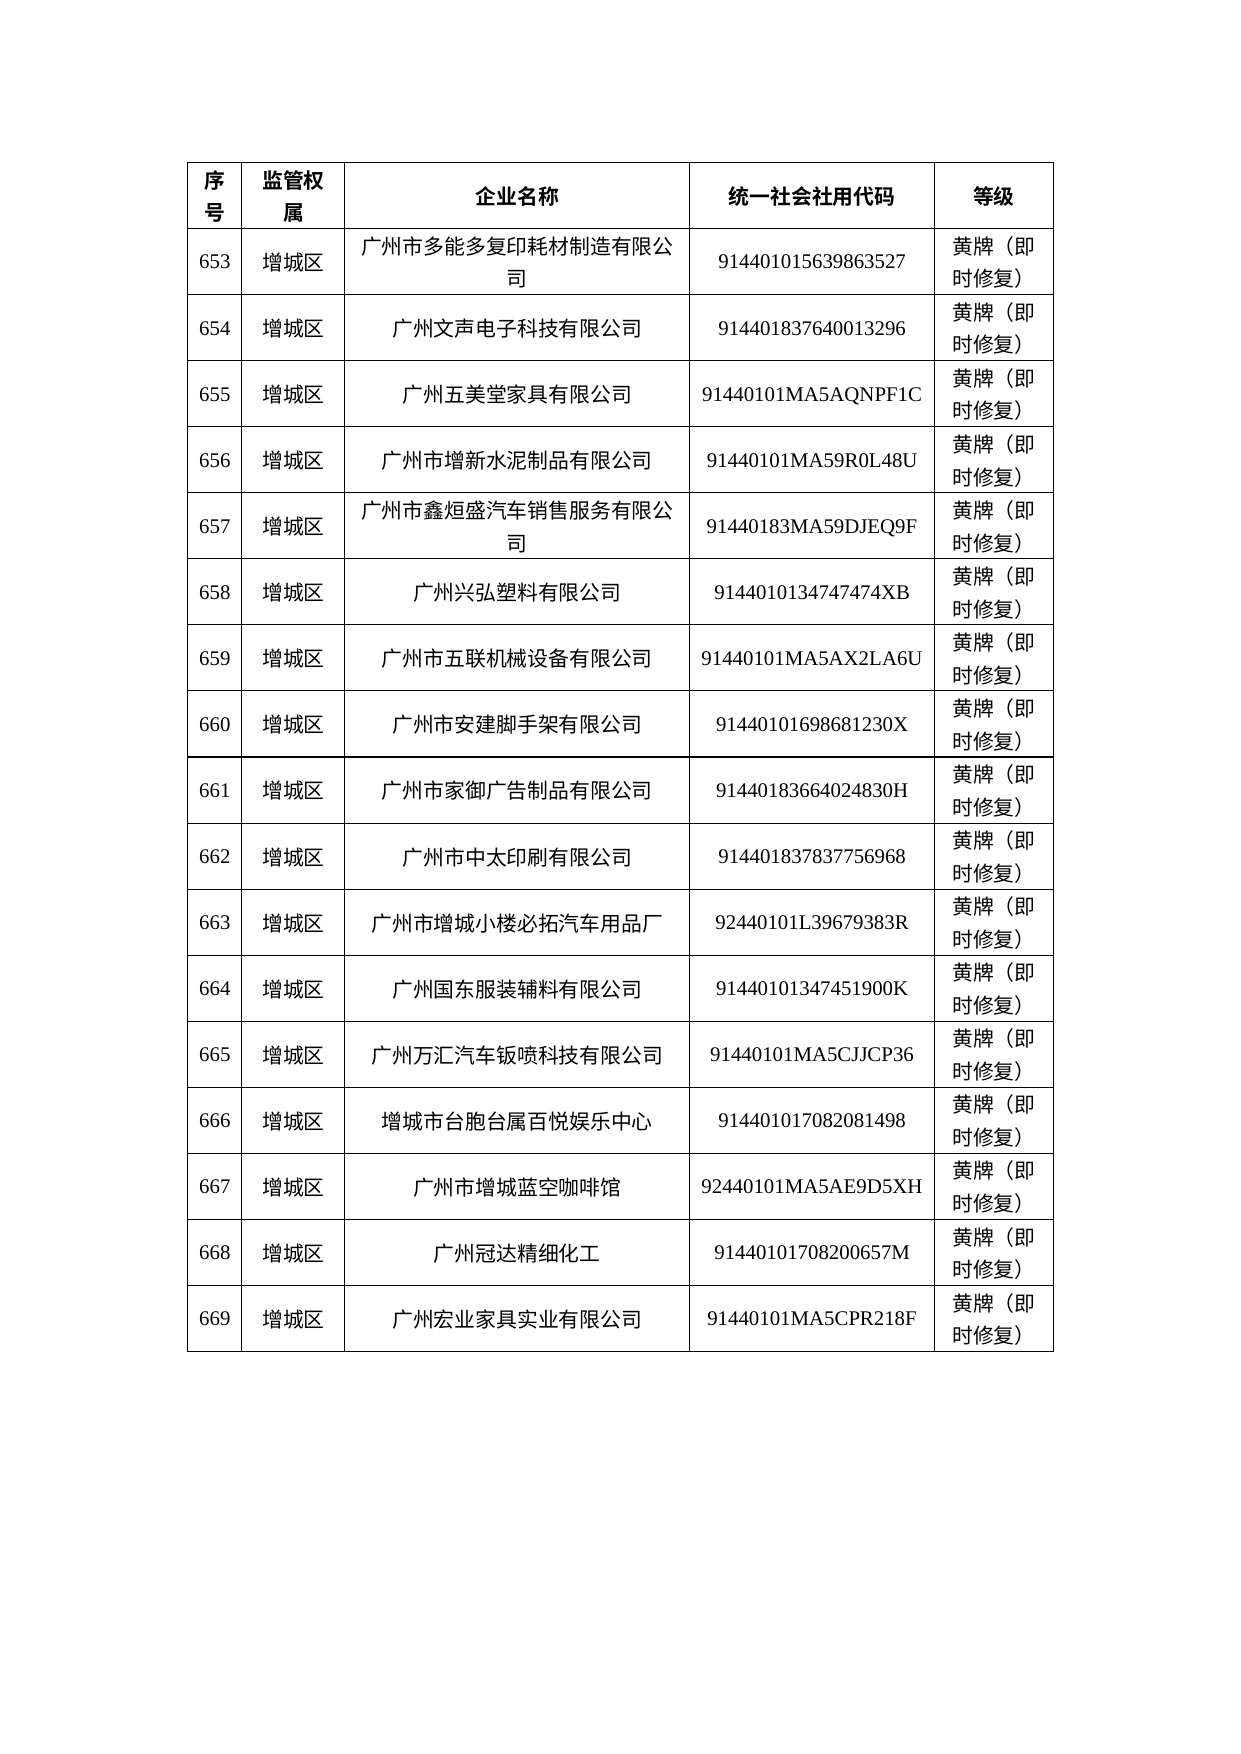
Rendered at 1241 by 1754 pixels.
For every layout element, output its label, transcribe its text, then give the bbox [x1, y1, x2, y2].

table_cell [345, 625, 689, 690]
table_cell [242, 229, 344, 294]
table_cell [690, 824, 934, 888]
table_header 企业名称 [345, 163, 689, 228]
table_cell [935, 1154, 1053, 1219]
table_header 监管权属 [242, 163, 344, 228]
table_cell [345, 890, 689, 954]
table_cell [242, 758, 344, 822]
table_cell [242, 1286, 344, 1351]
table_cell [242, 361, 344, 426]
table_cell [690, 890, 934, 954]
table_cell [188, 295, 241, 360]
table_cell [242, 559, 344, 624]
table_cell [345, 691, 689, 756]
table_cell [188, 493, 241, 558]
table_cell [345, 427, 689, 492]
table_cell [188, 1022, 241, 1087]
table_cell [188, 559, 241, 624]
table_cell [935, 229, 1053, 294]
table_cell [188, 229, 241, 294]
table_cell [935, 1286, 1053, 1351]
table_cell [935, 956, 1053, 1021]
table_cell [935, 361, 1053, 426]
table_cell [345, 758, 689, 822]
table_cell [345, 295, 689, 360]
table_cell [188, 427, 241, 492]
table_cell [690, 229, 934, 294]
table_header 序号 [188, 163, 241, 228]
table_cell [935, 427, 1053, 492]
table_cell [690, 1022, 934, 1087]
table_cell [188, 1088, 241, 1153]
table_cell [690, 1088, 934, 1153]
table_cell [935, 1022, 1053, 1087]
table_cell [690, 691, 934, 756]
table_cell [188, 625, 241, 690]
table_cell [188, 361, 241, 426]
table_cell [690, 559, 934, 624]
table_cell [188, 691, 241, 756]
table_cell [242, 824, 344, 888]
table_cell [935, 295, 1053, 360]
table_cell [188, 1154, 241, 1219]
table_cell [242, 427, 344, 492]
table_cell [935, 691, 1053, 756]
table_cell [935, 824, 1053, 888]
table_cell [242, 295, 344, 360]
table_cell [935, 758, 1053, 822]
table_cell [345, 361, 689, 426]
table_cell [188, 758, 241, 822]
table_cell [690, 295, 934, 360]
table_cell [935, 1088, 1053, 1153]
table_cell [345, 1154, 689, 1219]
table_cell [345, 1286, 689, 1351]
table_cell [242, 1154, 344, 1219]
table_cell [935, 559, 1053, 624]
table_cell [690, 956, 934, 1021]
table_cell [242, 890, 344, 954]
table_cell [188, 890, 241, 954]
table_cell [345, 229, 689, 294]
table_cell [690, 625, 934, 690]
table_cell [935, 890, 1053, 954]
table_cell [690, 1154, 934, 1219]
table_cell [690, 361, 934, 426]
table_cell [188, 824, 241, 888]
table_header 等级 [935, 163, 1053, 228]
table_header 统一社会社用代码 [690, 163, 934, 228]
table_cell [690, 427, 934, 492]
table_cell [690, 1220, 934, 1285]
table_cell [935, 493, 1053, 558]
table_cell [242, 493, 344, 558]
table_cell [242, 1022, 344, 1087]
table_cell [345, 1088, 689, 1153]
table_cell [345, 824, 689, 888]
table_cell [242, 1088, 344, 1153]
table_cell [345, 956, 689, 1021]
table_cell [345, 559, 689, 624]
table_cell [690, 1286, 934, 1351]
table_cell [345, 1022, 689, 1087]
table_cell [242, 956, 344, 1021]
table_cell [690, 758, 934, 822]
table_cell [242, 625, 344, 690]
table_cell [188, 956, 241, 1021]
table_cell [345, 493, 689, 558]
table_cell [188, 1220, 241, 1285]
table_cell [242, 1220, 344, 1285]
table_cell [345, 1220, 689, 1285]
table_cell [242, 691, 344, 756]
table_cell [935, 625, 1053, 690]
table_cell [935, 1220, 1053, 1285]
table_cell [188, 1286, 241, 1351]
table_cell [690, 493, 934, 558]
